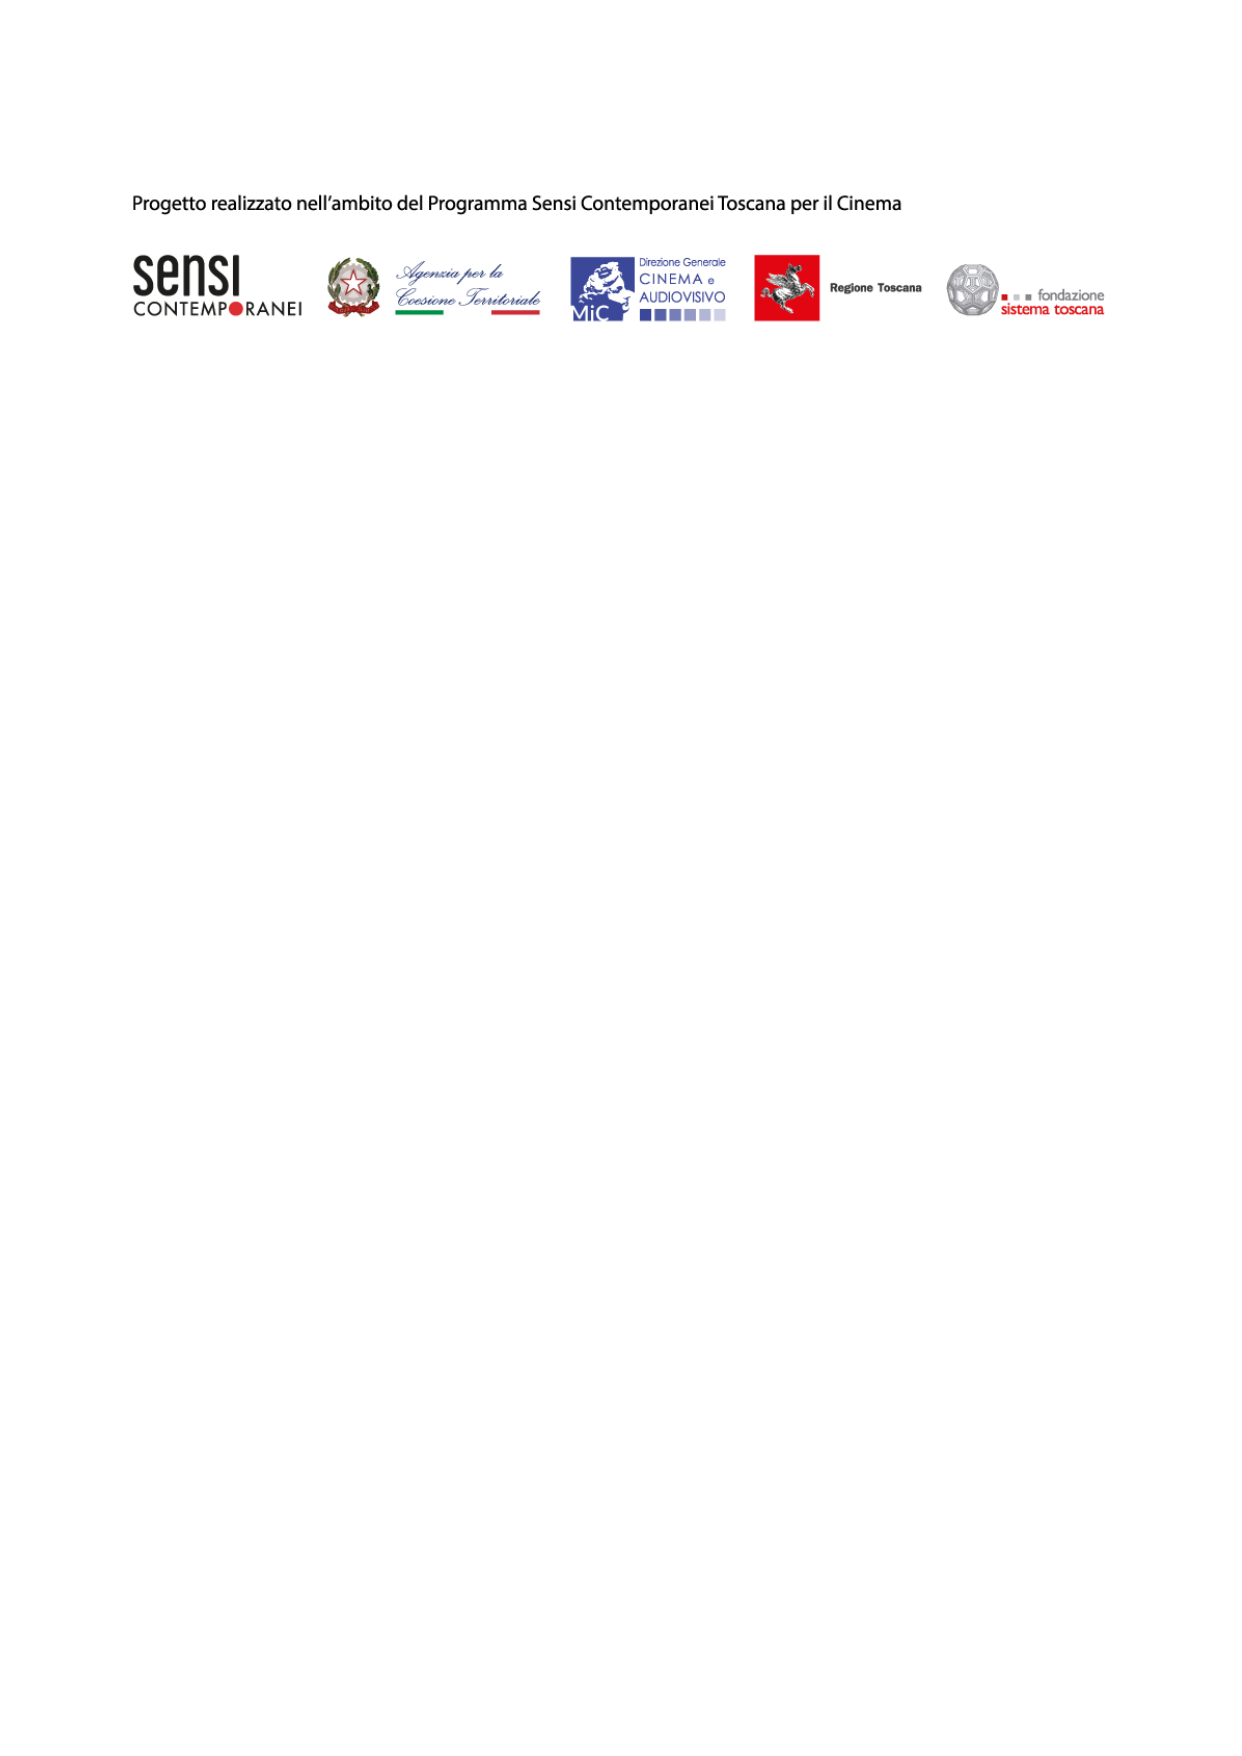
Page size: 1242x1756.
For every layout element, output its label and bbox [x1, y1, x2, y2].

picture [97, 160, 1135, 360]
